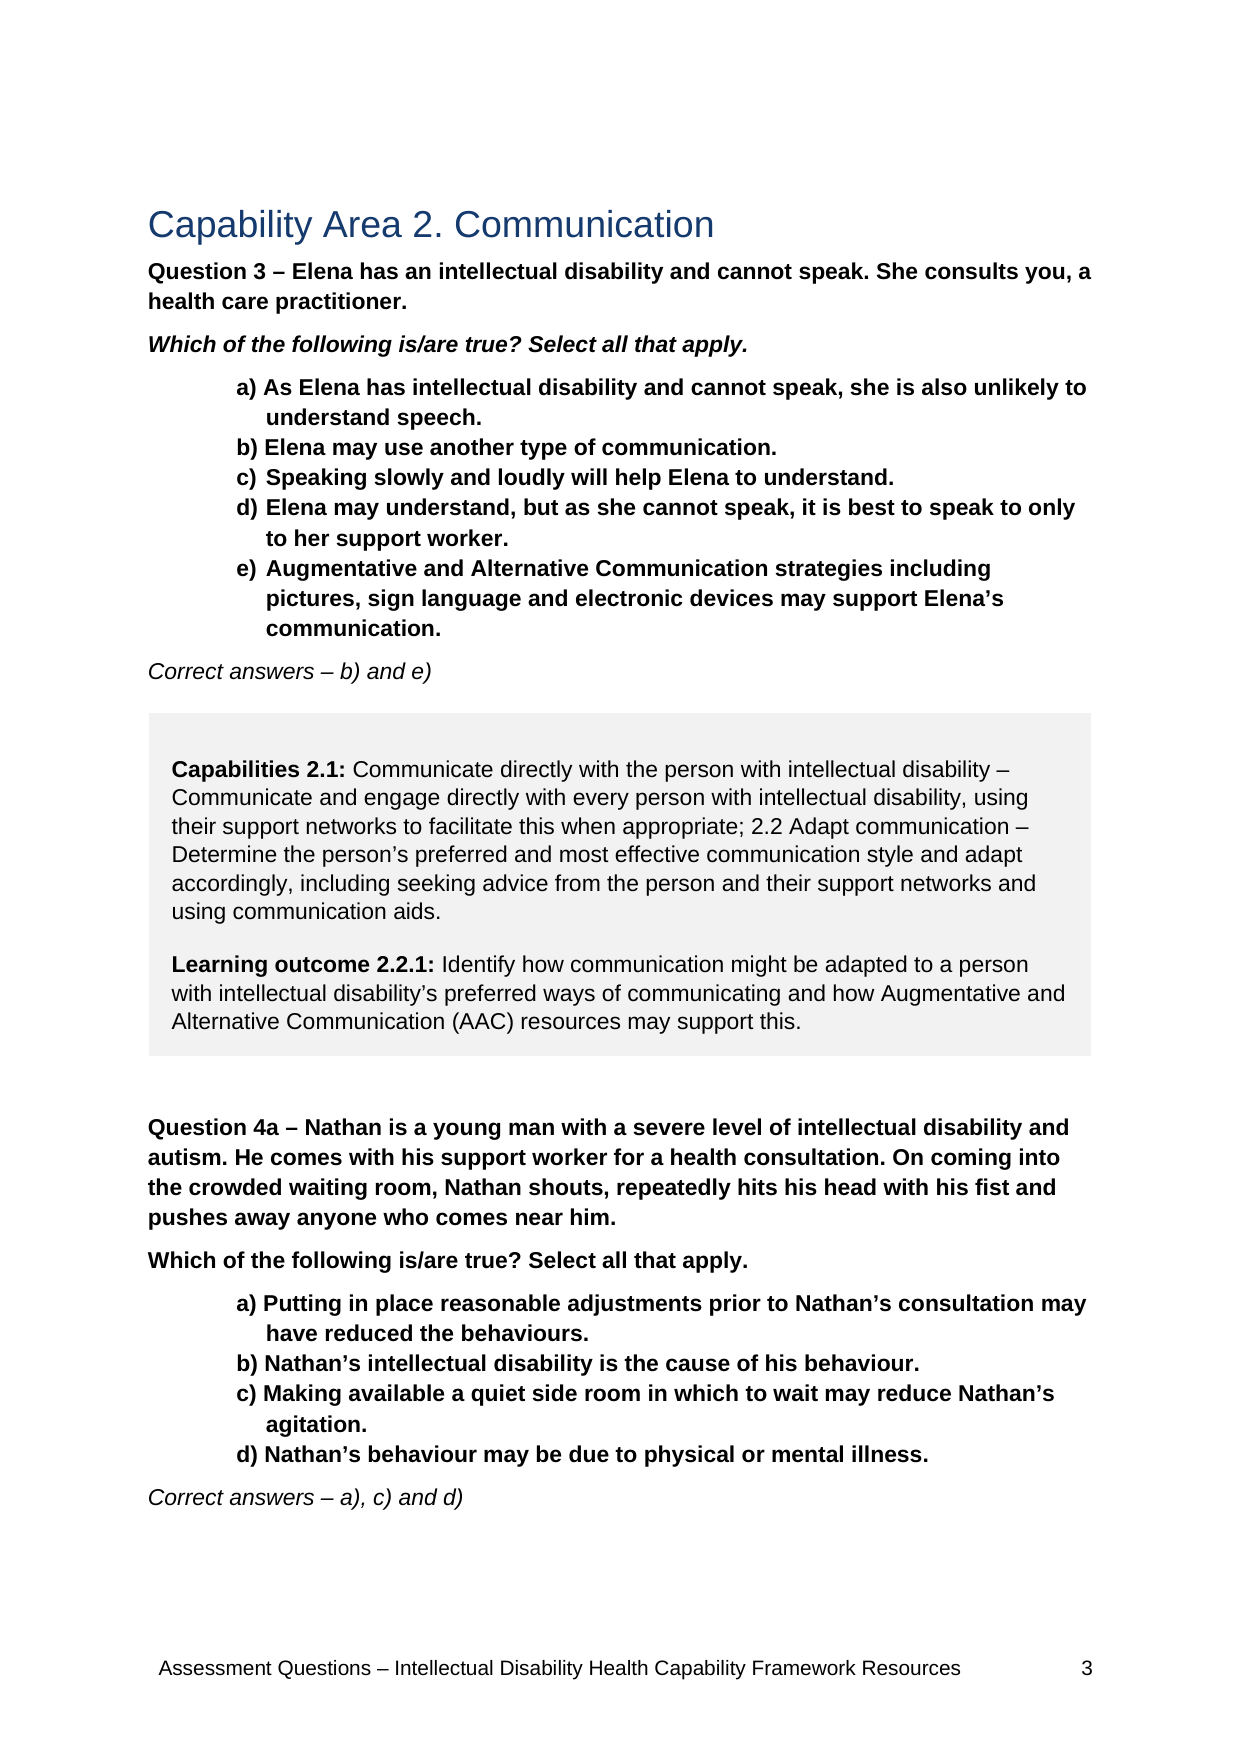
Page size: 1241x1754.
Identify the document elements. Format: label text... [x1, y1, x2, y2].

text Learning outcome 2.2.1: Identify how communication might be adapted to a person with intellectual disability’s preferred ways of communicating and how Augmentative and Alternative Communication (AAC) resources may support this. [151, 909, 1090, 1055]
list a) As Elena has intellectual disability and cannot speak, she is also unlikely to understand speech. [236, 373, 1092, 430]
text Capabilities 2.1: Communicate directly with the person with intellectual disability – Communicate and engage directly with every person with intellectual disability, using their support networks to facilitate this when appropriate; 2.2 Adapt communication – Determine the person’s preferred and most effective communication style and adapt accordingly, including seeking advice from the person and their support networks and using communication aids. [151, 714, 1090, 909]
list e) Augmentative and Alternative Communication strategies including pictures, sign language and electronic devices may support Elena’s communication. [236, 555, 1092, 641]
text Which of the following is/are true? Select all that apply. [148, 331, 1092, 357]
text Question 4a – Nathan is a young man with a severe level of intellectual disability and autism. He comes with his support worker for a health consultation. On coming into the crowded waiting room, Nathan shouts, repeatedly hits his head with his fist and pushes away anyone who comes near him. [148, 1114, 1092, 1231]
list d) Nathan’s behaviour may be due to physical or mental illness. [236, 1441, 1092, 1467]
list c) Making available a quiet side room in which to wait may reduce Nathan’s agitation. [236, 1380, 1092, 1437]
text Correct answers – b) and e) [148, 658, 1092, 684]
text Correct answers – a), c) and d) [148, 1483, 1092, 1510]
list c) Speaking slowly and loudly will help Elena to understand. [236, 464, 1092, 490]
subtitle Capability Area 2. Communication [148, 202, 1092, 245]
text Which of the following is/are true? Select all that apply. [148, 1247, 1092, 1273]
list a) Putting in place reasonable adjustments prior to Nathan’s consultation may have reduced the behaviours. [236, 1290, 1092, 1346]
text Question 3 – Elena has an intellectual disability and cannot speak. She consults you, a health care practitioner. [148, 258, 1092, 314]
list d) Elena may understand, but as she cannot speak, it is best to speak to only to her support worker. [236, 494, 1092, 551]
list b) Nathan’s intellectual disability is the cause of his behaviour. [236, 1350, 1092, 1377]
list b) Elena may use another type of communication. [236, 434, 1092, 460]
